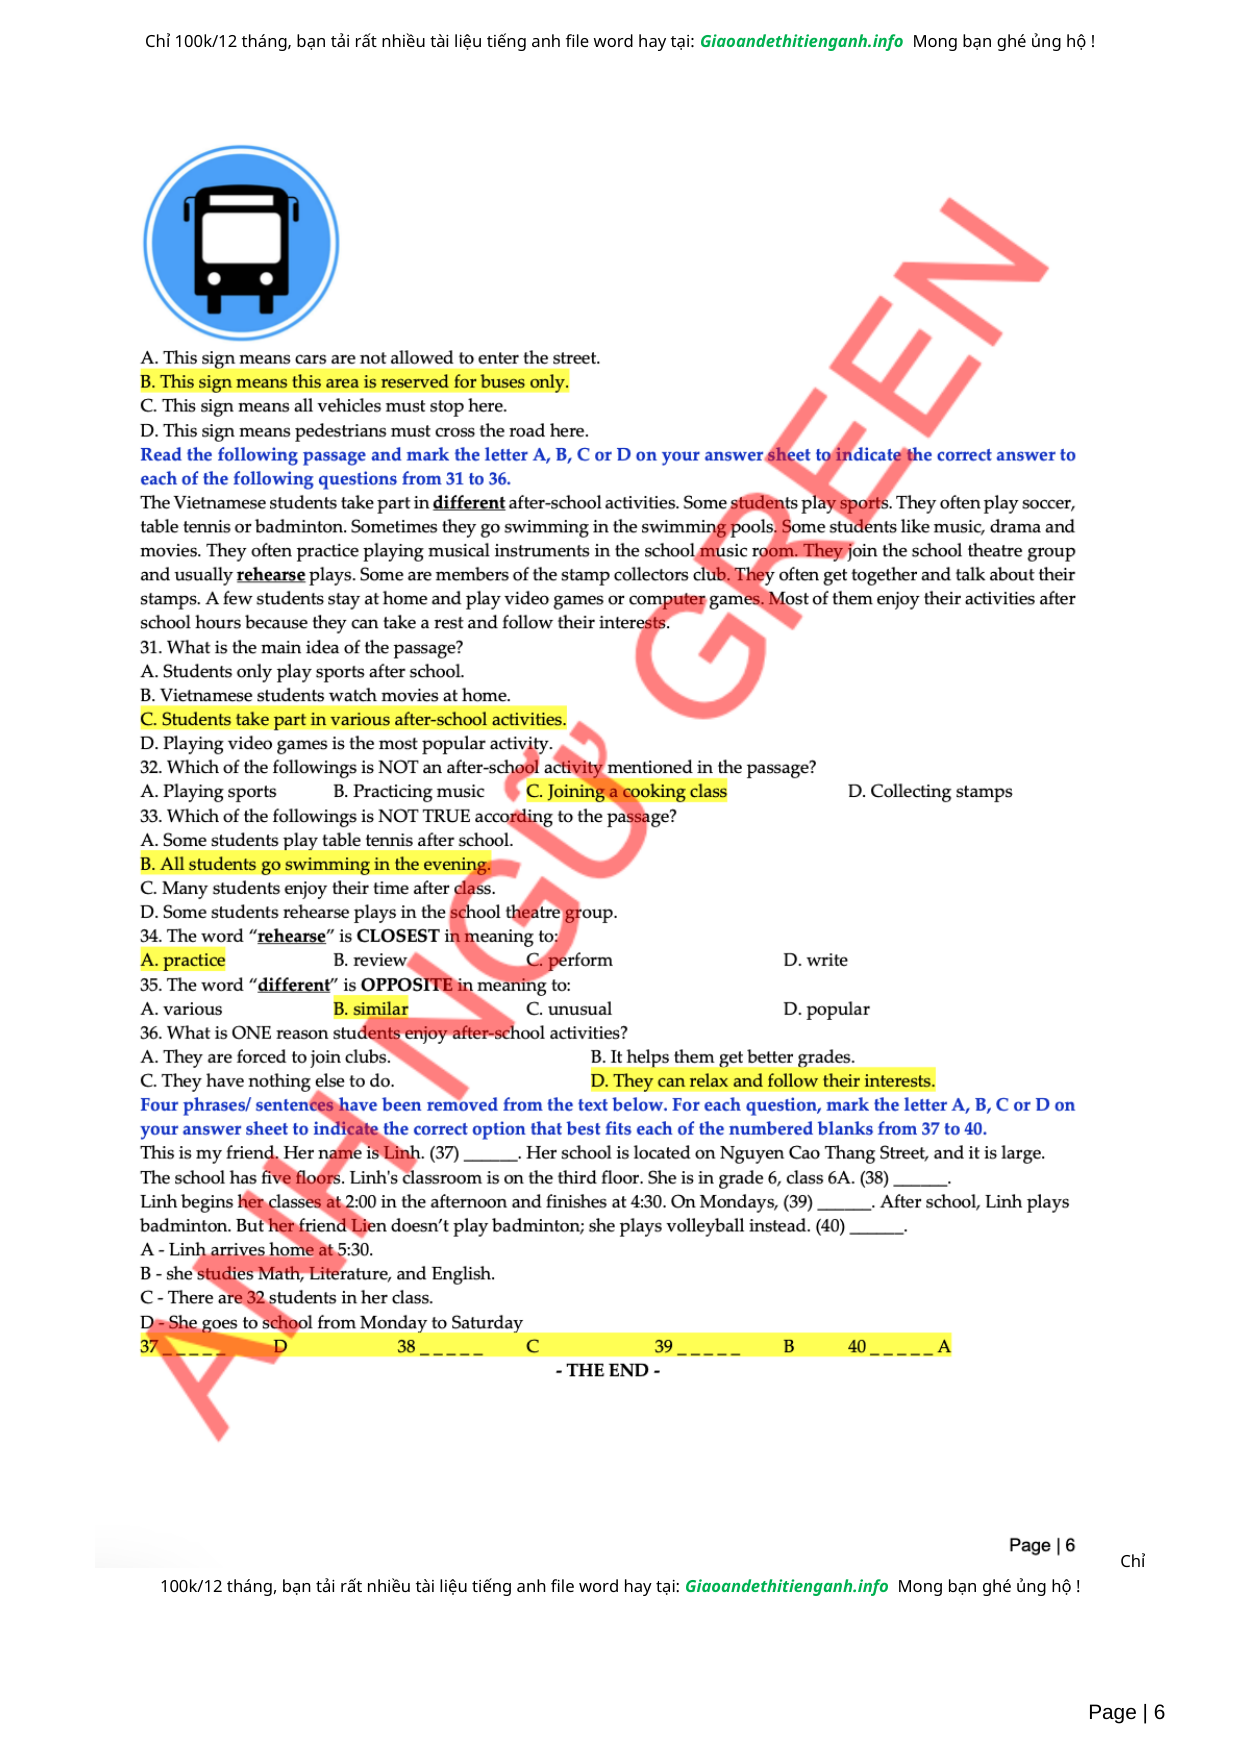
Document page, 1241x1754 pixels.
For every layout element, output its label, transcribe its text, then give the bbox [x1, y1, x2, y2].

picture [95, 99, 1116, 1568]
